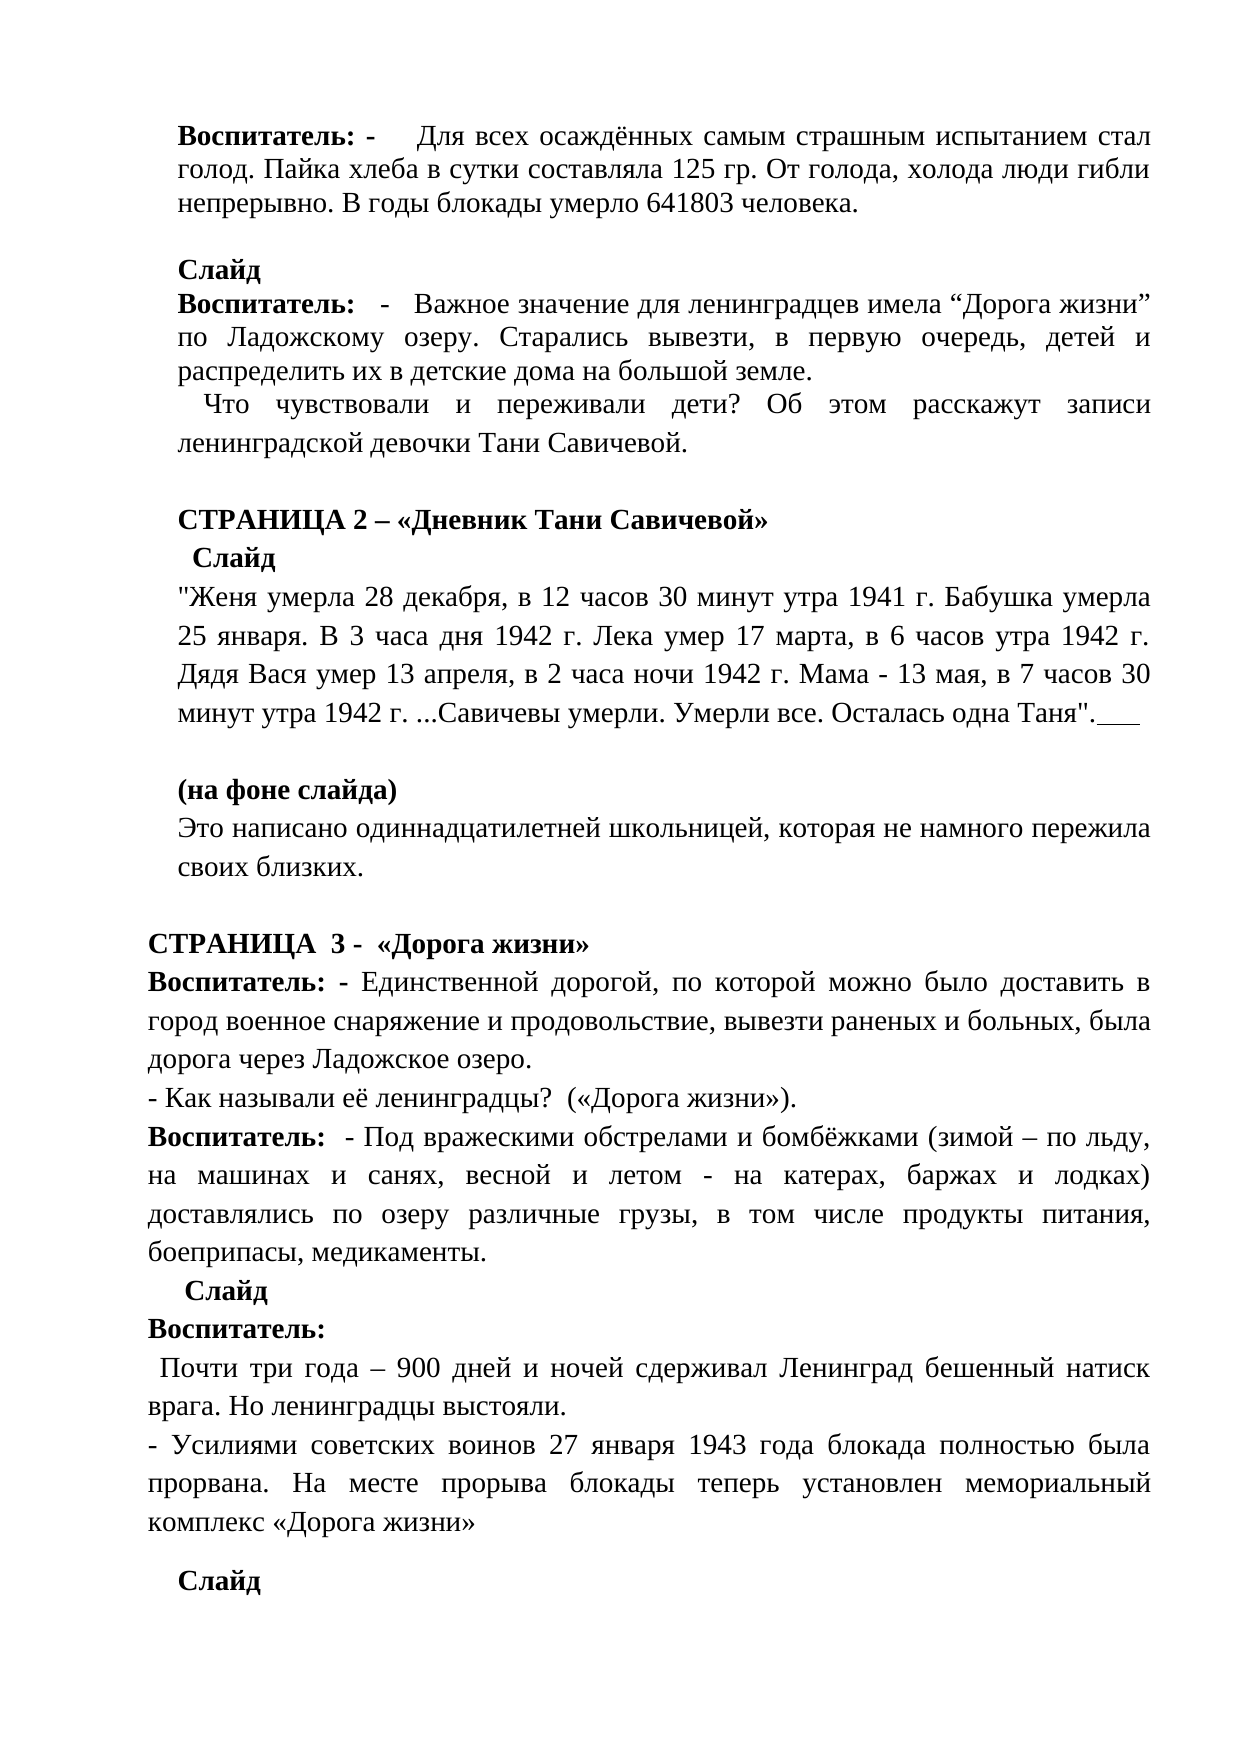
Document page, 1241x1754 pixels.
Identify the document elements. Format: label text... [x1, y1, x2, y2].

list Воспитатель: - Под вражескими обстрелами и бомбёжками (зимой – по льду, на машинах и санях, весной и летом - на катерах, баржах и лодках) доставлялись по озеру различные грузы, в том числе продукты питания, боеприпасы, медикаменты. [148, 1119, 1152, 1268]
list СТРАНИЦА 3 - «Дорога жизни» [148, 926, 1152, 959]
text Что чувствовали и переживали дети? Об этом расскажут записи ленинградской девочки Тани Савичевой. [177, 386, 1152, 458]
text СТРАНИЦА 2 – «Дневник Тани Савичевой» [177, 502, 1152, 536]
text Воспитатель: - Для всех осаждённых самым страшным испытанием стал голод. Пайка хлеба в сутки составляла 125 гр. От голода, холода люди гибли непрерывно. В годы блокады умерло 641803 человека. [177, 118, 1152, 219]
list - Усилиями советских воинов 27 января 1943 года блокада полностью была прорвана. На месте прорыва блокады теперь установлен мемориальный комплекс «Дорога жизни» [148, 1427, 1152, 1538]
text Слайд [177, 541, 1152, 574]
text "Женя умерла 28 декабря, в 12 часов 30 минут утра . Бабушка умерла 25 января. В 3 часа дня . Лека умер 17 марта, в 6 часов утра . Дядя Вася умер 13 апреля, в 2 часа ночи . Мама - 13 мая, в 7 часов 30 минут утра . ...Савичевы умерли. Умерли все. Осталась одна Таня". [177, 579, 1152, 728]
text Это написано одиннадцатилетней школьницей, которая не намного пережила своих близких. [177, 810, 1152, 882]
list - Как называли её ленинградцы? («Дорога жизни»). [148, 1080, 1152, 1114]
list Слайд [148, 1273, 1152, 1306]
text Воспитатель: - Важное значение для ленинградцев имела “Дорога жизни” по Ладожскому озеру. Старались вывезти, в первую очередь, детей и распределить их в детские дома на большой земле. [177, 286, 1152, 386]
text Слайд [177, 252, 1152, 286]
list Почти три года – 900 дней и ночей сдерживал Ленинград бешенный натиск врага. Но ленинградцы выстояли. [148, 1350, 1152, 1422]
list Воспитатель: - Единственной дорогой, по которой можно было доставить в город военное снаряжение и продовольствие, вывезти раненых и больных, была дорога через Ладожское озеро. [148, 964, 1152, 1075]
text (на фоне слайда) [177, 733, 1152, 805]
list Воспитатель: [148, 1311, 1152, 1345]
text Слайд [177, 1563, 1152, 1597]
